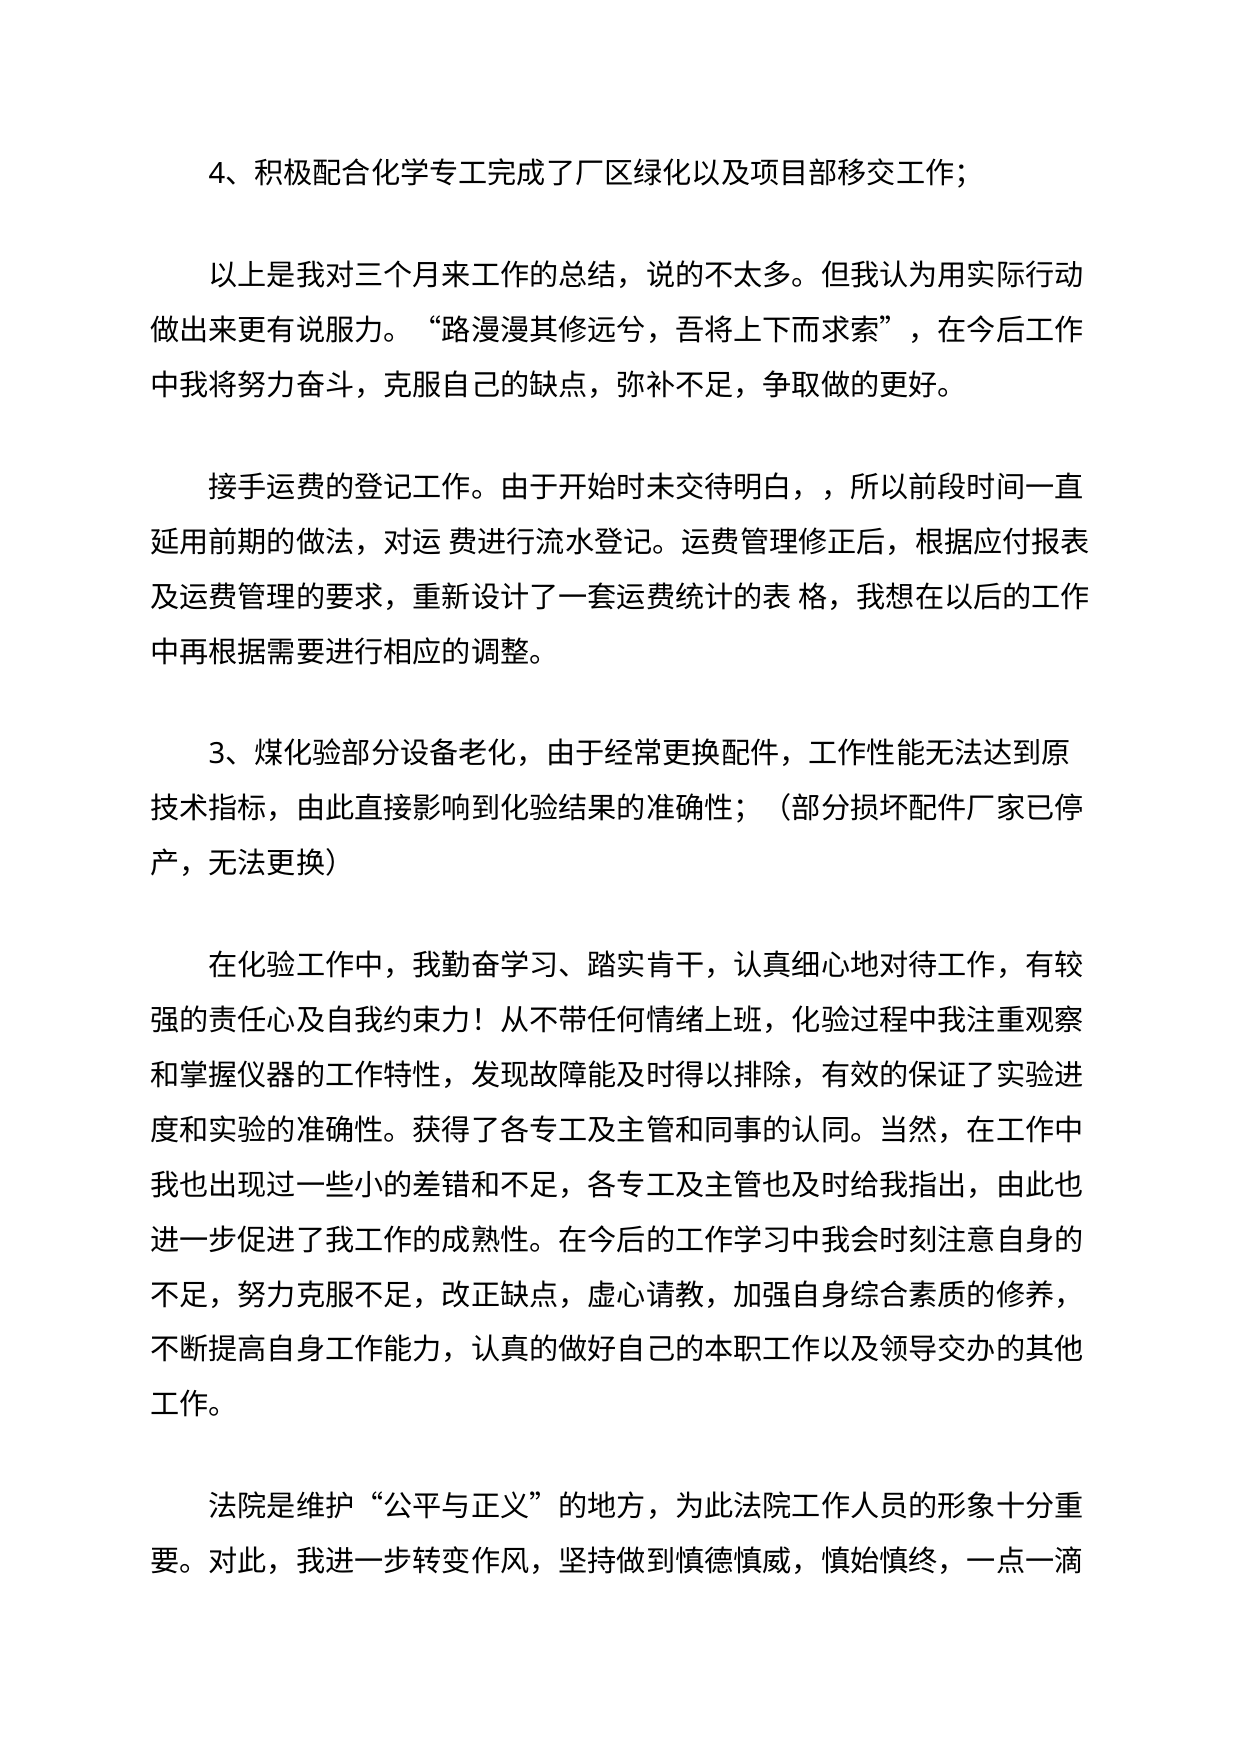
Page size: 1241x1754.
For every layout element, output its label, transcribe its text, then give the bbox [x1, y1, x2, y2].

text 以上是我对三个月来工作的总结，说的不太多。但我认为用实际行动做出来更有说服力。“路漫漫其修远兮，吾将上下而求索”，在今后工作中我将努力奋斗，克服自己的缺点，弥补不足，争取做的更好。 [150, 252, 1090, 404]
text 3、煤化验部分设备老化，由于经常更换配件，工作性能无法达到原技术指标，由此直接影响到化验结果的准确性；（部分损坏配件厂家已停产，无法更换） [150, 730, 1090, 882]
text 在化验工作中，我勤奋学习、踏实肯干，认真细心地对待工作，有较强的责任心及自我约束力！从不带任何情绪上班，化验过程中我注重观察和掌握仪器的工作特性，发现故障能及时得以排除，有效的保证了实验进度和实验的准确性。获得了各专工及主管和同事的认同。当然，在工作中我也出现过一些小的差错和不足，各专工及主管也及时给我指出，由此也进一步促进了我工作的成熟性。在今后的工作学习中我会时刻注意自身的不足，努力克服不足，改正缺点，虚心请教，加强自身综合素质的修养，不断提高自身工作能力，认真的做好自己的本职工作以及领导交办的其他工作。 [150, 942, 1090, 1423]
text 接手运费的登记工作。由于开始时未交待明白，，所以前段时间一直延用前期的做法，对运 费进行流水登记。运费管理修正后，根据应付报表及运费管理的要求，重新设计了一套运费统计的表 格，我想在以后的工作中再根据需要进行相应的调整。 [150, 463, 1090, 671]
text 4、积极配合化学专工完成了厂区绿化以及项目部移交工作； [150, 150, 1090, 192]
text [150, 1483, 1090, 1580]
